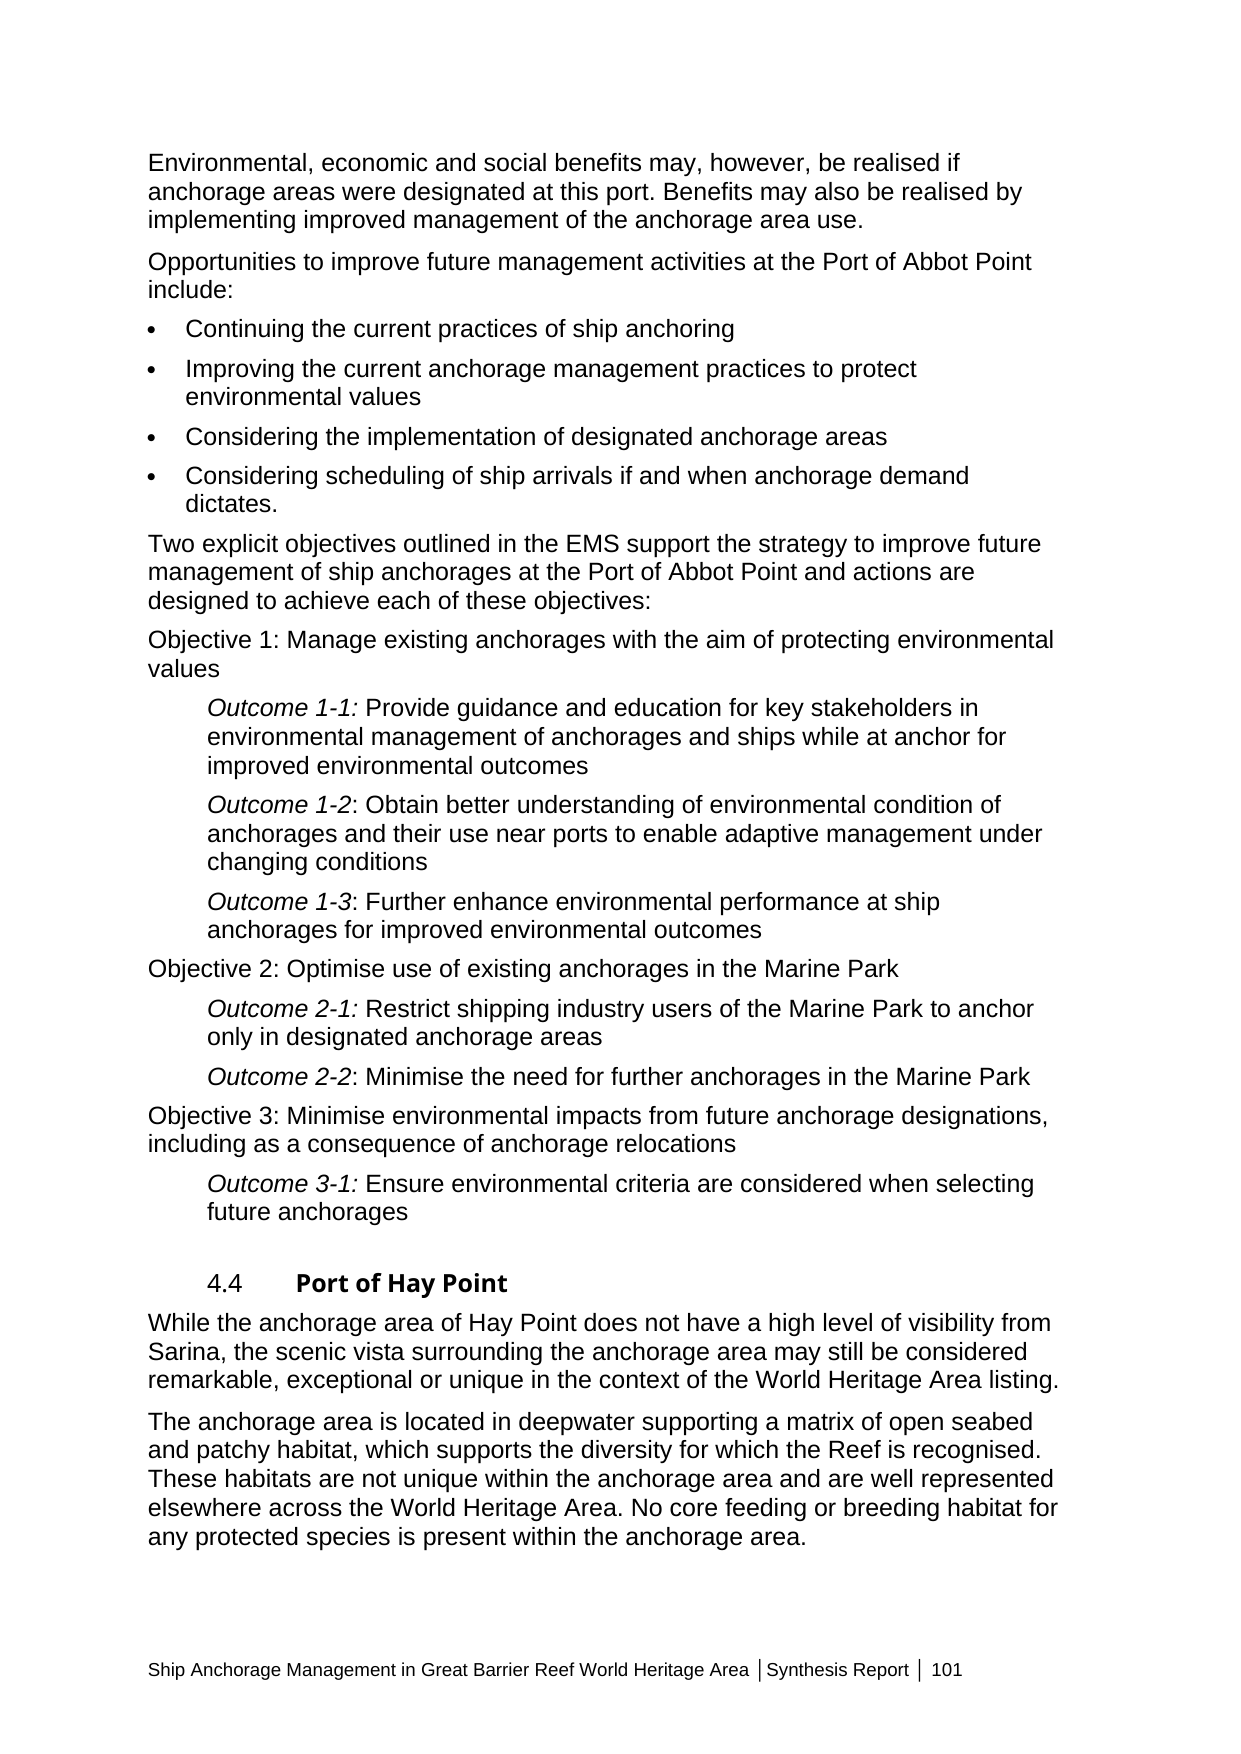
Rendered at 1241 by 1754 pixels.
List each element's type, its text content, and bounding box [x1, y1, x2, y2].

text Considering scheduling of ship arrivals if and when anchorage demand dictates. [148, 461, 1063, 518]
list Opportunities to improve future management activities at the Port of Abbot Point include: [148, 246, 1063, 304]
subtitle Port of Hay Point [207, 1266, 1063, 1300]
list Two explicit objectives outlined in the EMS support the strategy to improve future management of ship anchorages at the Port of Abbot Point and actions are designed to achieve each of these objectives: [148, 528, 1063, 615]
list Outcome 1-3: Further enhance environmental performance at ship anchorages for improved environmental outcomes [207, 886, 1063, 944]
text Considering the implementation of designated anchorage areas [148, 421, 1063, 450]
text While the anchorage area of Hay Point does not have a high level of visibility from Sarina, the scenic vista surrounding the anchorage area may still be considered remarkable, exceptional or unique in the context of the World Heritage Area listing. [148, 1308, 1063, 1394]
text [148, 148, 1063, 234]
list Outcome 2-2: Minimise the need for further anchorages in the Marine Park [207, 1061, 1063, 1090]
text The anchorage area is located in deepwater supporting a matrix of open seabed and patchy habitat, which supports the diversity for which the Reef is recognised. These habitats are not unique within the anchorage area and are well represented elsewhere across the World Heritage Area. No core feeding or breeding habitat for any protected species is present within the anchorage area. [148, 1407, 1063, 1551]
text Outcome 3-1: Ensure environmental criteria are considered when selecting future anchorages [207, 1168, 1063, 1226]
list Outcome 2-1: Restrict shipping industry users of the Marine Park to anchor only in designated anchorage areas [207, 993, 1063, 1051]
text Improving the current anchorage management practices to protect environmental values [148, 353, 1063, 411]
list Objective 1: Manage existing anchorages with the aim of protecting environmental values [148, 625, 1063, 683]
list Outcome 1-1: Provide guidance and education for key stakeholders in environmental management of anchorages and ships while at anchor for improved environmental outcomes [207, 693, 1063, 779]
list Objective 3: Minimise environmental impacts from future anchorage designations, including as a consequence of anchorage relocations [148, 1101, 1063, 1158]
list Outcome 1-2: Obtain better understanding of environmental condition of anchorages and their use near ports to enable adaptive management under changing conditions [207, 790, 1063, 876]
list Objective 2: Optimise use of existing anchorages in the Marine Park [148, 954, 1063, 983]
text Continuing the current practices of ship anchoring [148, 314, 1063, 343]
